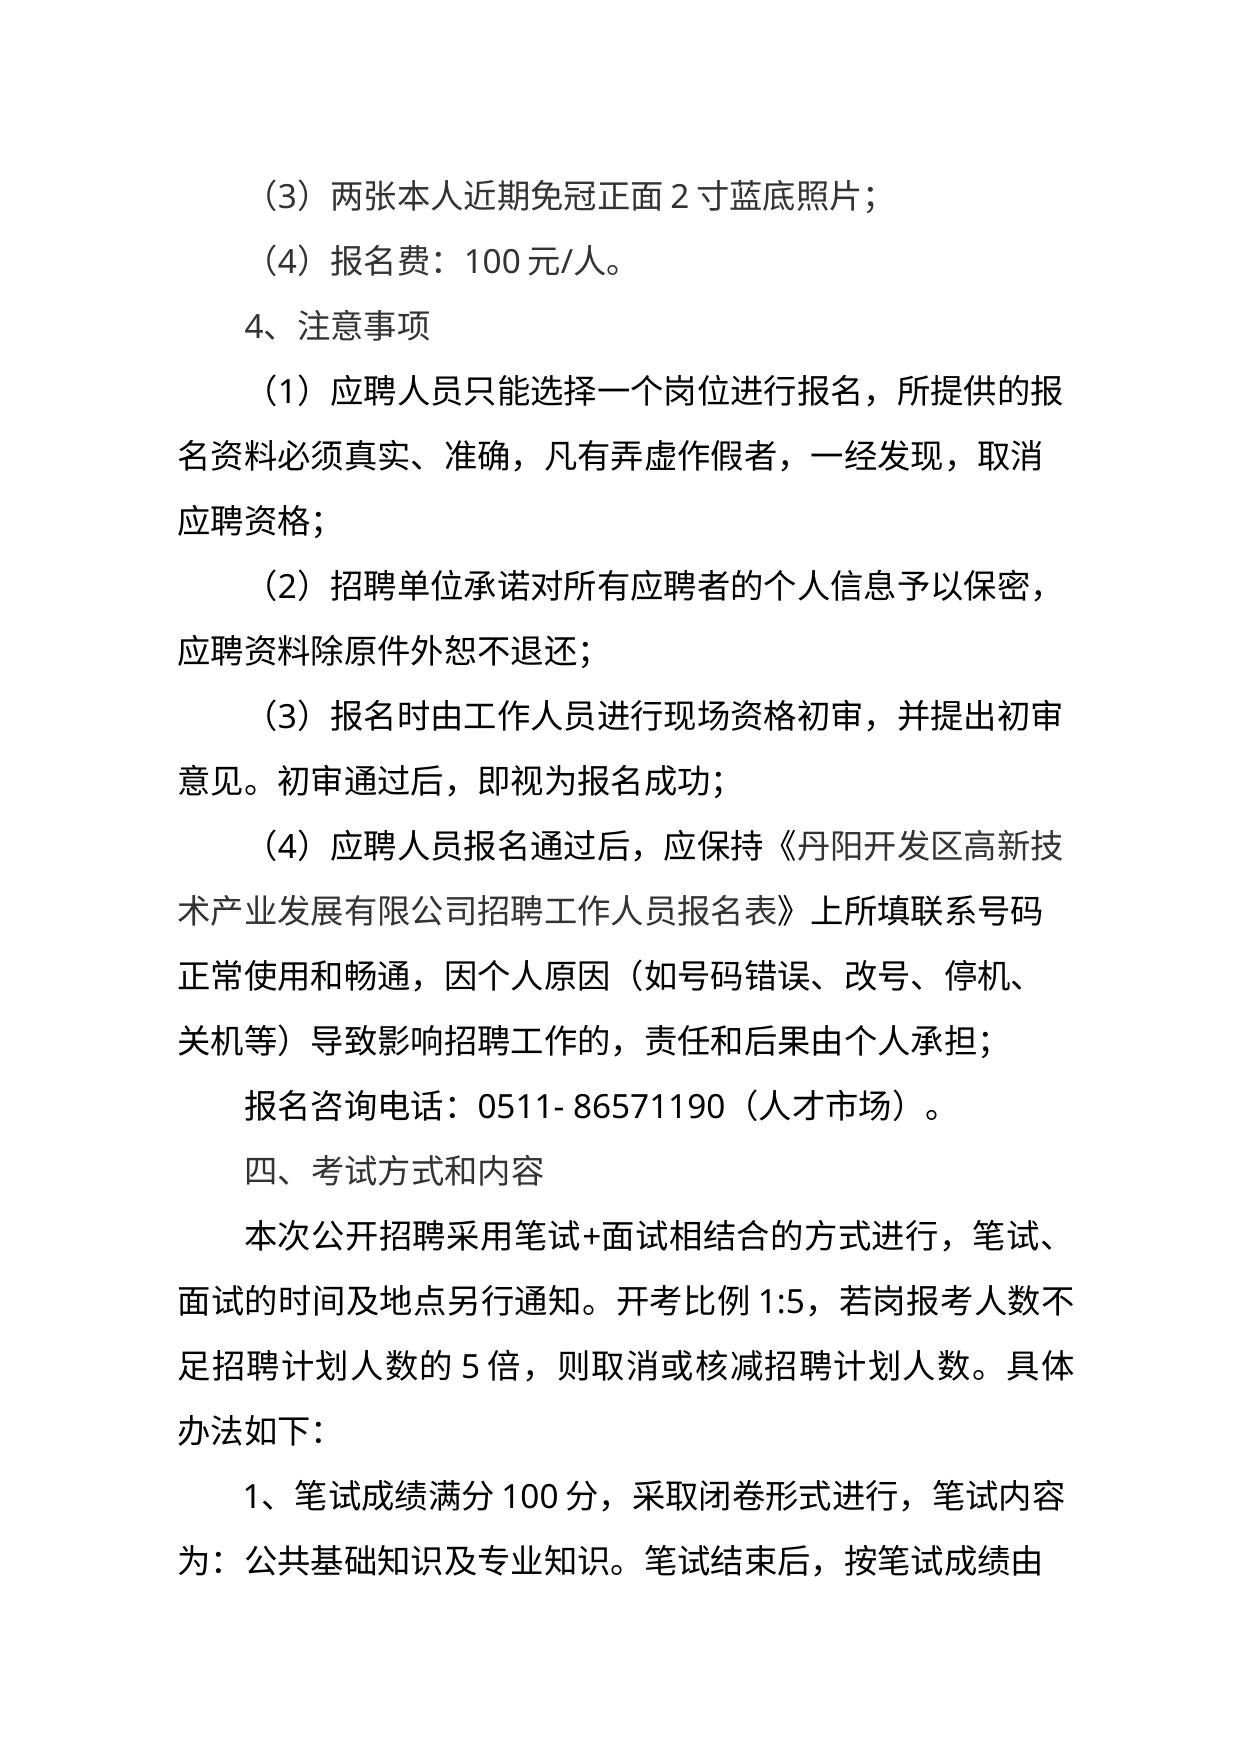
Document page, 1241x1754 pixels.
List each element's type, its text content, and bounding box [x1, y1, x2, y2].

text 四、考试方式和内容 [177, 1137, 1075, 1202]
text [177, 1462, 1075, 1592]
text 报名咨询电话：0511- 86571190（人才市场）。 [177, 1072, 1075, 1137]
text （2）招聘单位承诺对所有应聘者的个人信息予以保密，应聘资料除原件外恕不退还； [177, 552, 1075, 682]
text （4）应聘人员报名通过后，应保持《丹阳开发区高新技术产业发展有限公司招聘工作人员报名表》上所填联系号码正常使用和畅通，因个人原因（如号码错误、改号、停机、关机等）导致影响招聘工作的，责任和后果由个人承担； [177, 812, 1075, 1072]
text 本次公开招聘采用笔试+面试相结合的方式进行，笔试、面试的时间及地点另行通知。开考比例1:5，若岗报考人数不足招聘计划人数的5倍，则取消或核减招聘计划人数。具体办法如下： [177, 1202, 1075, 1462]
text 4、注意事项 [177, 292, 1075, 357]
text （4）报名费：100元/人。 [177, 227, 1075, 292]
text （3）报名时由工作人员进行现场资格初审，并提出初审意见。初审通过后，即视为报名成功； [177, 682, 1075, 812]
text （3）两张本人近期免冠正面2寸蓝底照片； [177, 162, 1075, 227]
text （1）应聘人员只能选择一个岗位进行报名，所提供的报名资料必须真实、准确，凡有弄虚作假者，一经发现，取消应聘资格； [177, 357, 1075, 552]
